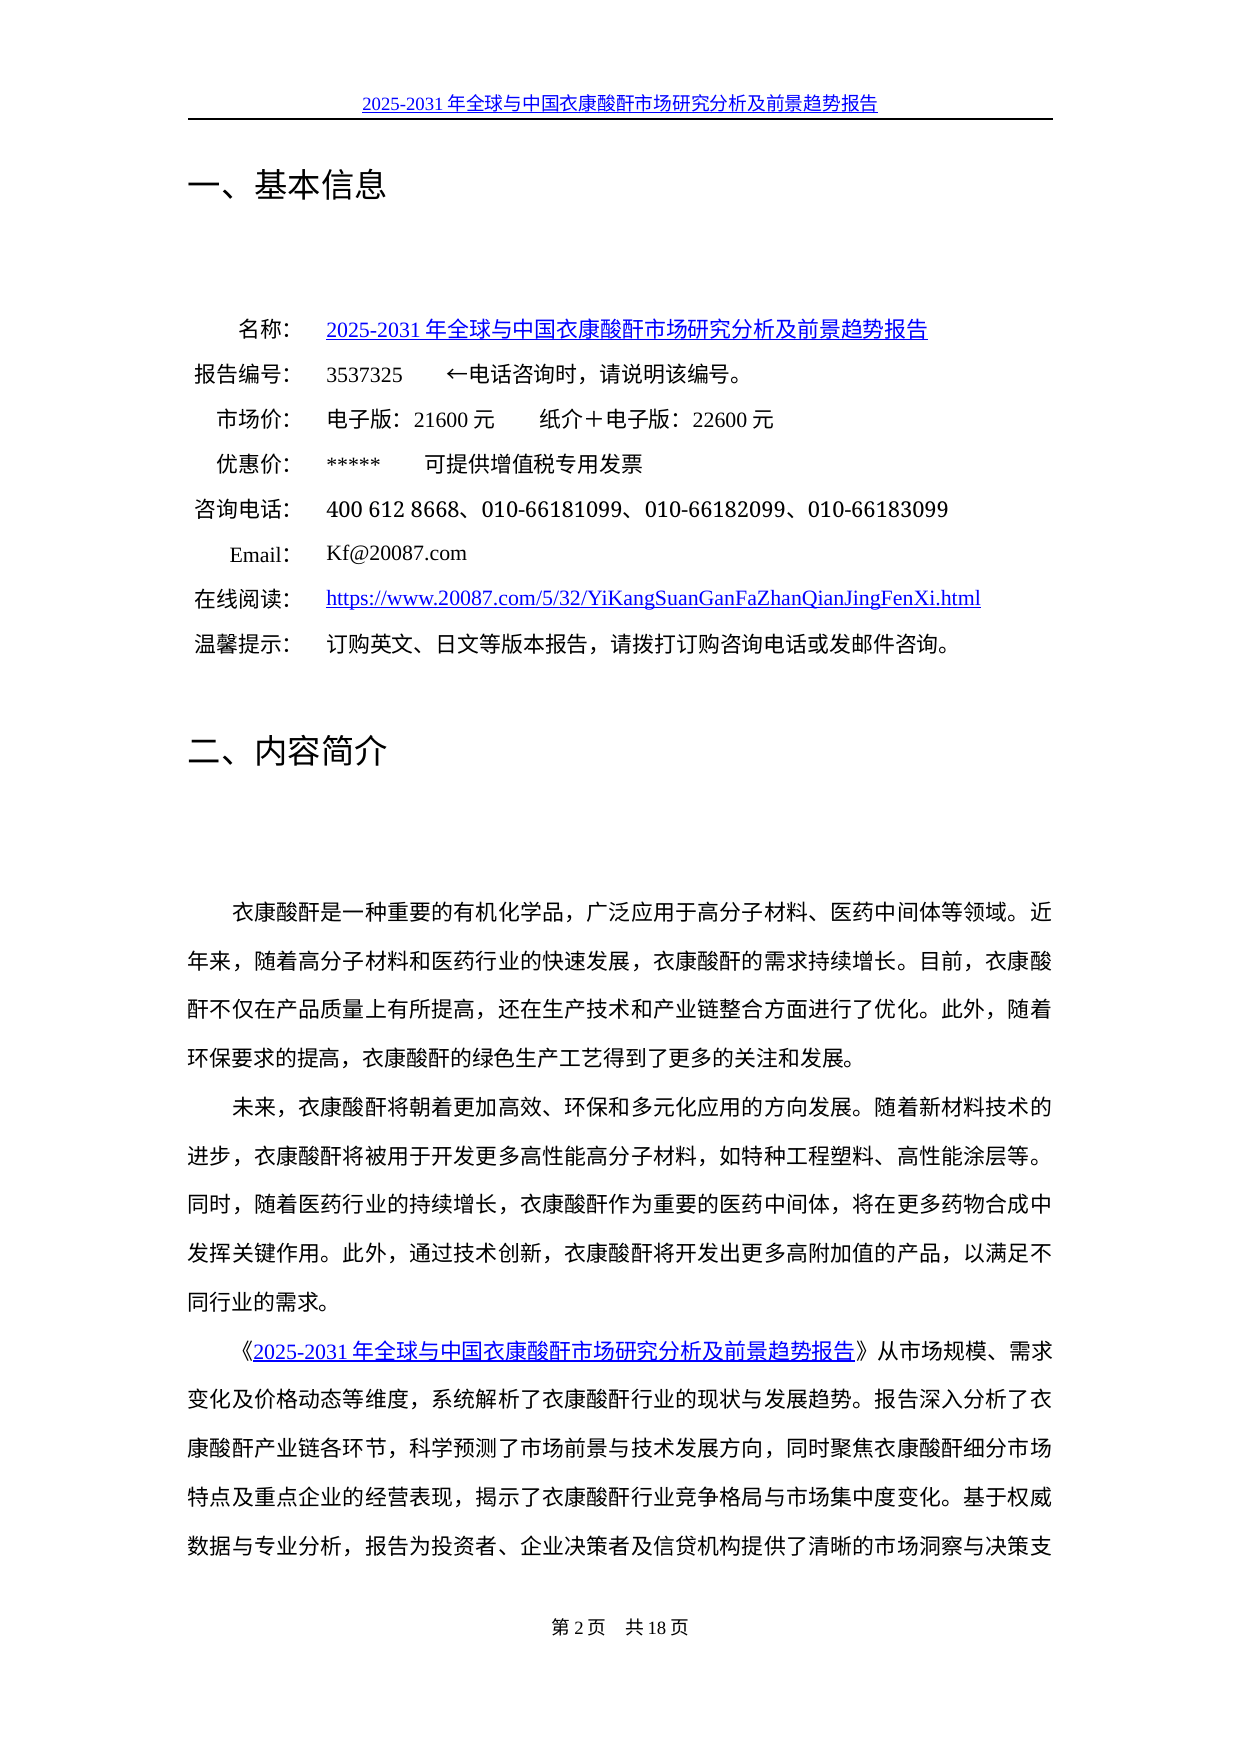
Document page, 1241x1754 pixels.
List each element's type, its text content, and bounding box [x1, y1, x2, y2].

title 二、内容简介 [187, 717, 1053, 782]
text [187, 894, 1053, 1561]
table_cell 咨询电话： [167, 492, 315, 537]
table_cell 电子版：21600 元 纸介＋电子版：22600 元 [315, 402, 1073, 447]
table_cell Kf@20087.com [315, 537, 1073, 582]
table_header 名称： [167, 312, 315, 357]
table_cell 报告编号： [167, 357, 315, 402]
table_cell [315, 582, 1073, 627]
table_cell 400 612 8668、010-66181099、010-66182099、010-66183099 [315, 492, 1073, 537]
table_cell 市场价： [167, 402, 315, 447]
table_cell 在线阅读： [167, 582, 315, 627]
table_cell 温馨提示： [167, 627, 315, 672]
table_cell 3537325 ←电话咨询时，请说明该编号。 [315, 357, 1073, 402]
table_cell 订购英文、日文等版本报告，请拨打订购咨询电话或发邮件咨询。 [315, 627, 1073, 672]
title 一、基本信息 [187, 150, 1053, 215]
table_cell ***** 可提供增值税专用发票 [315, 447, 1073, 492]
table_header 2025-2031年全球与中国衣康酸酐市场研究分析及前景趋势报告 [315, 312, 1073, 357]
table_cell 优惠价： [167, 447, 315, 492]
table_cell Email： [167, 537, 315, 582]
